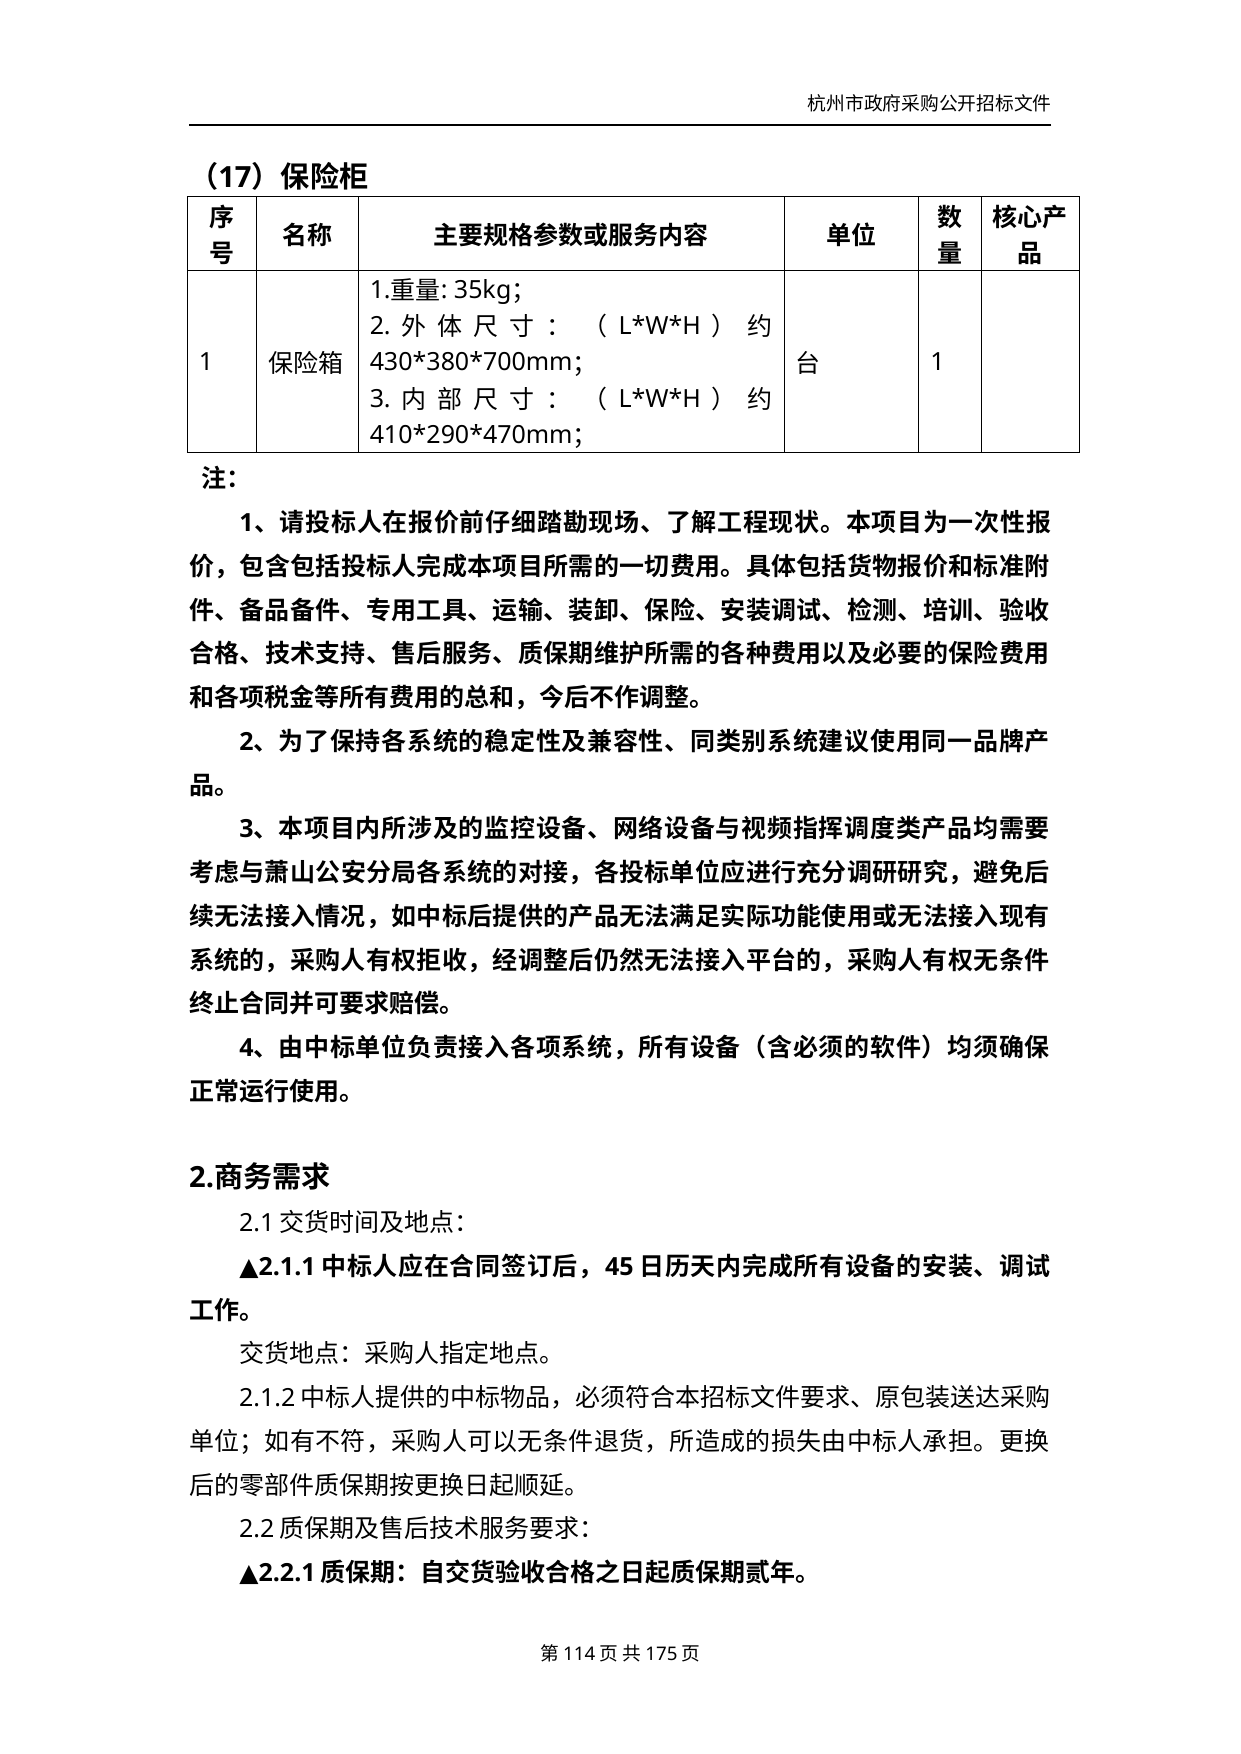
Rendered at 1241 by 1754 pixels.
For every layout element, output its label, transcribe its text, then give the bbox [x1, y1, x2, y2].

text ▲2.2.1质保期：自交货验收合格之日起质保期贰年。 [189, 1547, 1051, 1590]
list 为了保持各系统的稳定性及兼容性、同类别系统建议使用同一品牌产品。 [189, 715, 1051, 803]
table_cell 1 [919, 271, 981, 452]
text 2.2质保期及售后技术服务要求： [189, 1503, 1051, 1547]
table_cell 保险箱 [257, 271, 358, 452]
text （17）保险柜 [189, 153, 1051, 196]
table_header 数量 [919, 197, 981, 269]
text 交货地点：采购人指定地点。 [189, 1328, 1051, 1372]
text 注： [189, 453, 1051, 497]
table_header 核心产品 [982, 197, 1079, 269]
table_cell 台 [785, 271, 918, 452]
table_cell [982, 271, 1079, 452]
text 2.商务需求 [189, 1153, 1051, 1197]
table_header 序号 [188, 197, 256, 269]
text 1、请投标人在报价前仔细踏勘现场、了解工程现状。本项目为一次性报价，包含包括投标人完成本项目所需的一切费用。具体包括货物报价和标准附件、备品备件、专用工具、运输、装卸、保险、安装调试、检测、培训、验收合格、技术支持、售后服务、质保期维护所需的各种费用以及必要的保险费用和各项税金等所有费用的总和，今后不作调整。 [189, 497, 1051, 715]
text ▲2.1.1中标人应在合同签订后，45日历天内完成所有设备的安装、调试工作。 [189, 1240, 1051, 1328]
list 由中标单位负责接入各项系统，所有设备（含必须的软件）均须确保正常运行使用。 [189, 1022, 1051, 1109]
table_header 名称 [257, 197, 358, 269]
text 2.1交货时间及地点： [189, 1197, 1051, 1240]
list 本项目内所涉及的监控设备、网络设备与视频指挥调度类产品均需要考虑与萧山公安分局各系统的对接，各投标单位应进行充分调研研究，避免后续无法接入情况，如中标后提供的产品无法满足实际功能使用或无法接入现有系统的，采购人有权拒收，经调整后仍然无法接入平台的，采购人有权无条件终止合同并可要求赔偿。 [189, 803, 1051, 1022]
table_cell 1 [188, 271, 256, 452]
text 2.1.2中标人提供的中标物品，必须符合本招标文件要求、原包装送达采购单位；如有不符，采购人可以无条件退货，所造成的损失由中标人承担。更换后的零部件质保期按更换日起顺延。 [189, 1372, 1051, 1503]
table_header 主要规格参数或服务内容 [359, 197, 784, 269]
table_header 单位 [785, 197, 918, 269]
table_cell 1.重量: 35kg； 2.外体尺寸：（L*W*H）约430*380*700mm； 3.内部尺寸：（L*W*H）约410*290*470mm； [359, 271, 784, 452]
